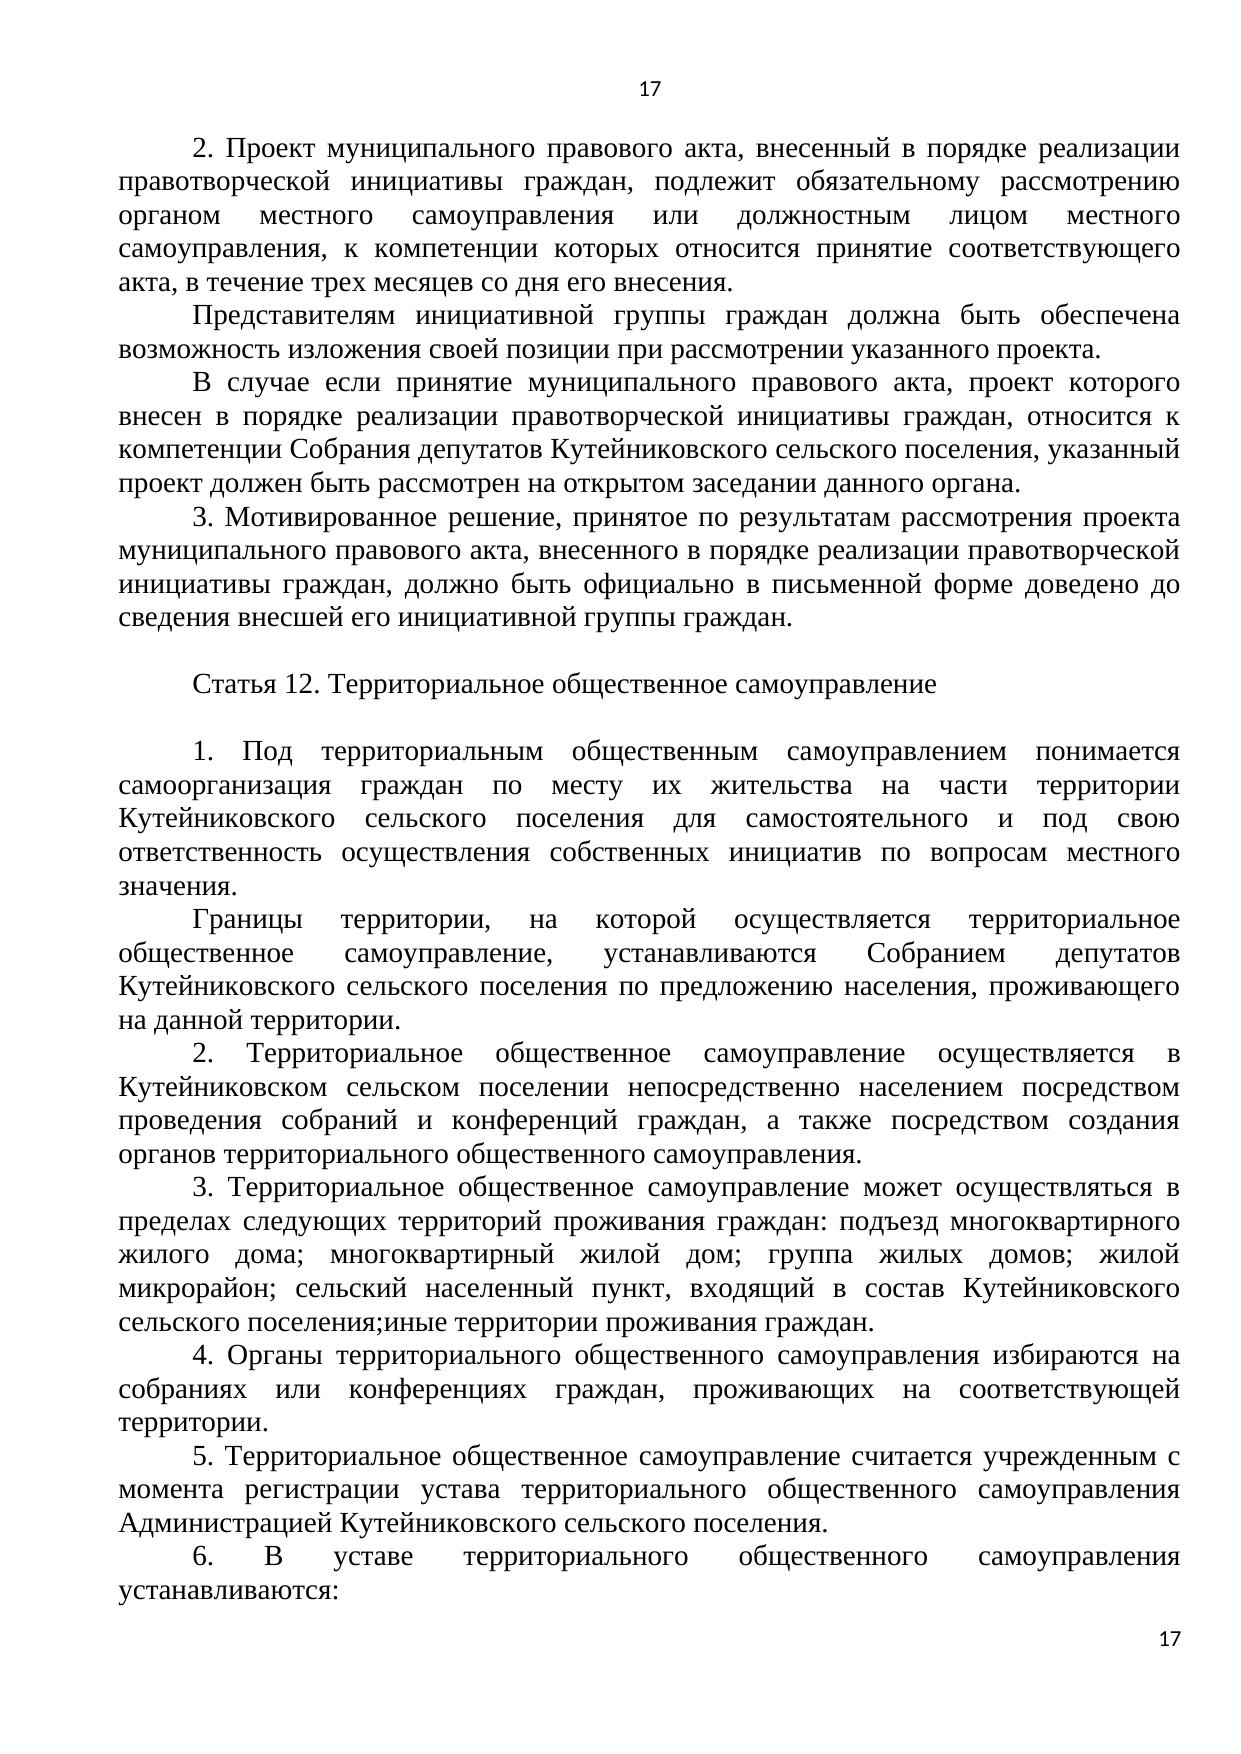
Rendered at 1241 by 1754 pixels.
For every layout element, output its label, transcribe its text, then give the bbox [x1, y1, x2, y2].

text 2. Проект муниципального правового акта, внесенный в порядке реализации правотворческой инициативы граждан, подлежит обязательному рассмотрению органом местного самоуправления или должностным лицом местного самоуправления, к компетенции которых относится принятие соответствующего акта, в течение трех месяцев со дня его внесения. [118, 130, 1181, 297]
text 3. Территориальное общественное самоуправление может осуществляться в пределах следующих территорий проживания граждан: подъезд многоквартирного жилого дома; многоквартирный жилой дом; группа жилых домов; жилой микрорайон; сельский населенный пункт, входящий в состав Кутейниковского сельского поселения;иные территории проживания граждан. [118, 1169, 1181, 1337]
text 1. Под территориальным общественным самоуправлением понимается самоорганизация граждан по месту их жительства на части территории Кутейниковского сельского поселения для самостоятельного и под свою ответственность осуществления собственных инициатив по вопросам местного значения. [118, 733, 1181, 901]
text Границы территории, на которой осуществляется территориальное общественное самоуправление, устанавливаются Собранием депутатов Кутейниковского сельского поселения по предложению населения, проживающего на данной территории. [118, 901, 1181, 1035]
text 5. Территориальное общественное самоуправление считается учрежденным с момента регистрации устава территориального общественного самоуправления Администрацией Кутейниковского сельского поселения. [118, 1438, 1181, 1538]
text 3. Мотивированное решение, принятое по результатам рассмотрения проекта муниципального правового акта, внесенного в порядке реализации правотворческой инициативы граждан, должно быть официально в письменной форме доведено до сведения внесшей его инициативной группы граждан. [118, 499, 1181, 633]
text 4. Органы территориального общественного самоуправления избираются на собраниях или конференциях граждан, проживающих на соответствующей территории. [118, 1337, 1181, 1438]
text Представителям инициативной группы граждан должна быть обеспечена возможность изложения своей позиции при рассмотрении указанного проекта. [118, 297, 1181, 364]
text 6. В уставе территориального общественного самоуправления устанавливаются: [118, 1538, 1181, 1606]
text В случае если принятие муниципального правового акта, проект которого внесен в порядке реализации правотворческой инициативы граждан, относится к компетенции Собрания депутатов Кутейниковского сельского поселения, указанный проект должен быть рассмотрен на открытом заседании данного органа. [118, 364, 1181, 499]
text Статья 12. Территориальное общественное самоуправление [118, 666, 1181, 700]
text 2. Территориальное общественное самоуправление осуществляется в Кутейниковском сельском поселении непосредственно населением посредством проведения собраний и конференций граждан, а также посредством создания органов территориального общественного самоуправления. [118, 1035, 1181, 1169]
